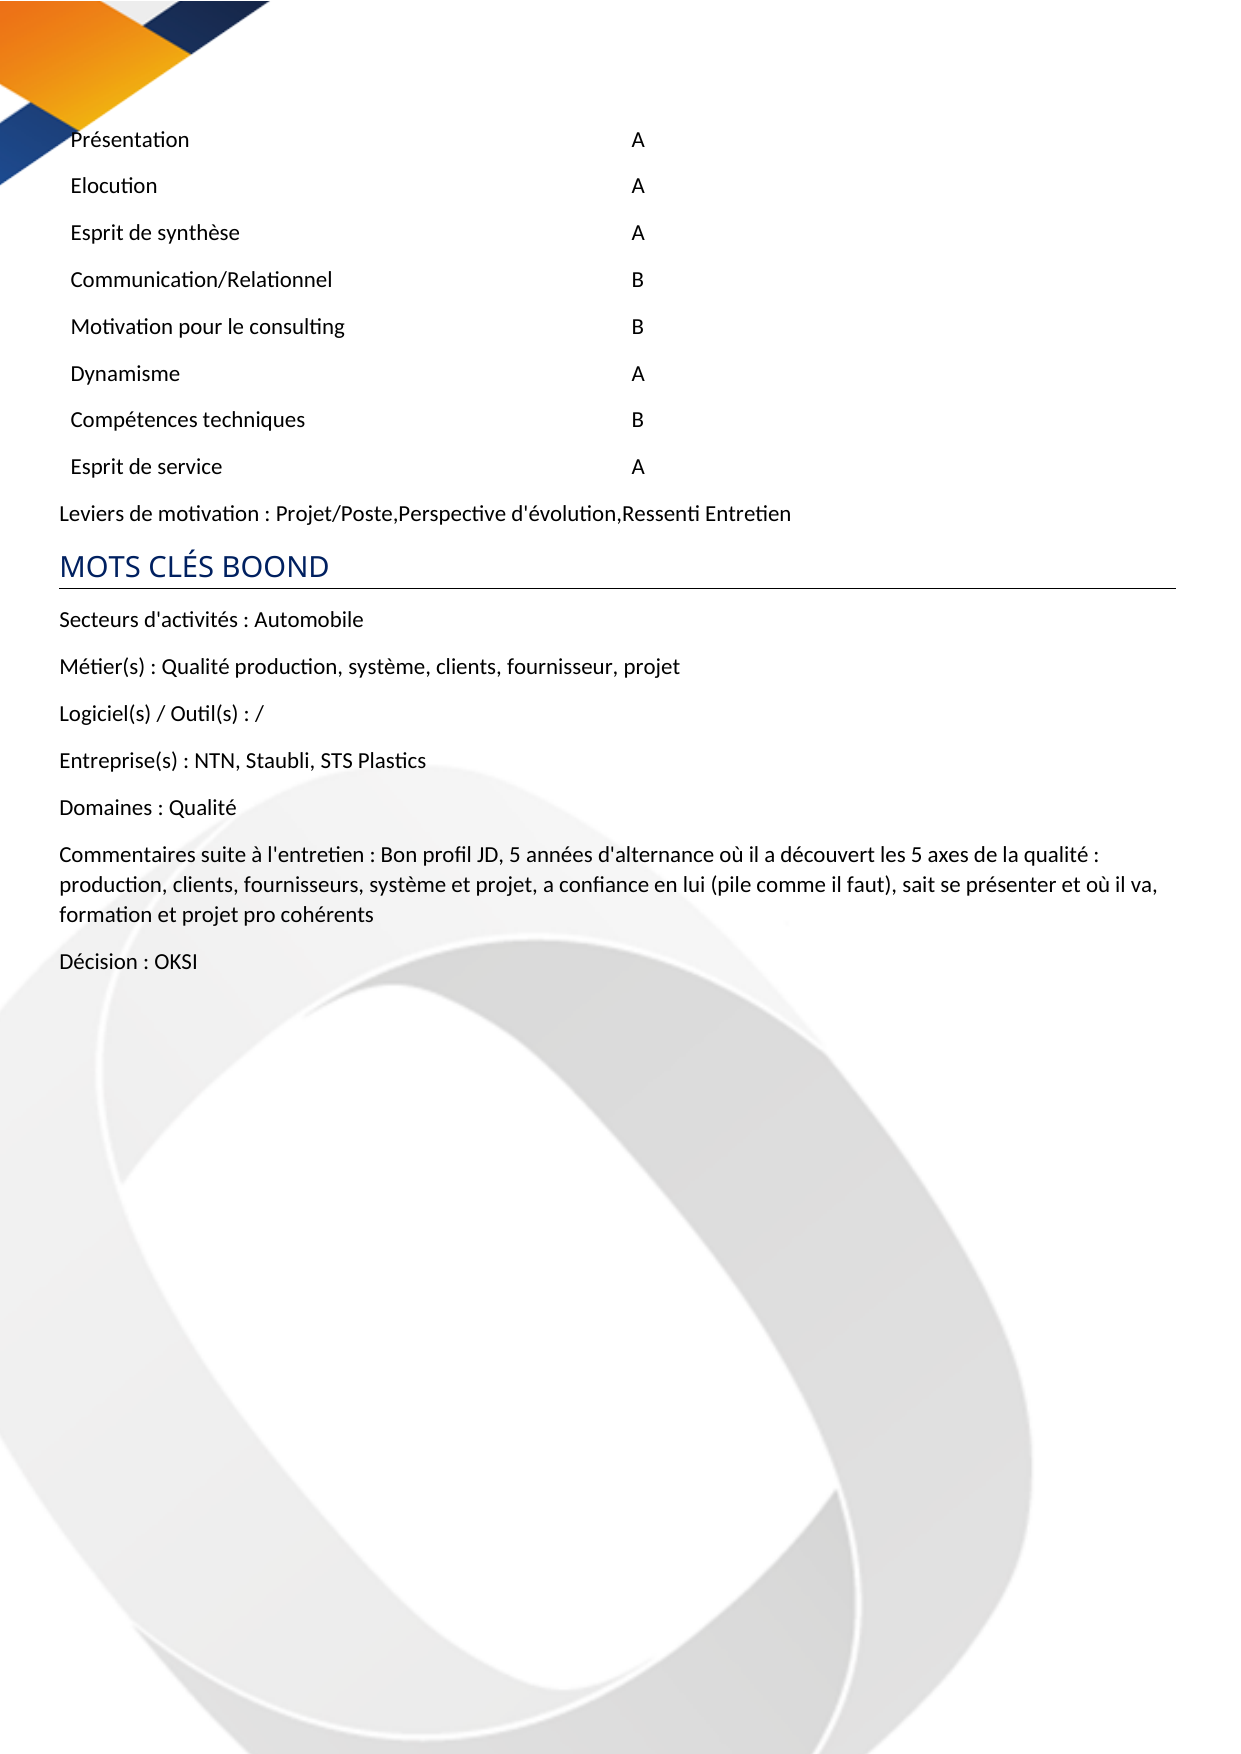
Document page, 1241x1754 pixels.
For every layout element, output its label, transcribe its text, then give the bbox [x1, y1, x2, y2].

picture [0, 1, 285, 202]
table_cell A [620, 172, 1181, 218]
table_cell Motivation pour le consulting [59, 312, 620, 359]
table_cell Compétences techniques [59, 406, 620, 452]
table_header Présentation [59, 125, 620, 172]
text Logiciel(s) / Outil(s) : / [59, 699, 1181, 727]
text Métier(s) : Qualité production, système, clients, fournisseur, projet [59, 652, 1181, 680]
text Décision : OKSI [59, 947, 1181, 975]
text Domaines : Qualité [59, 793, 1181, 821]
subtitle Mots Clés Boond [59, 546, 1176, 588]
table_cell A [620, 452, 1181, 499]
table_cell Communication/Relationnel [59, 265, 620, 312]
text Commentaires suite à l'entretien : Bon profil JD, 5 années d'alternance où il a découvert les 5 axes de la qualité : production, clients, fournisseurs, système et projet, a confiance en lui (pile comme il faut), sait se présenter et où il va, formation et projet pro cohérents [59, 840, 1181, 928]
table_cell B [620, 406, 1181, 452]
table_cell Elocution [59, 172, 620, 218]
table_cell B [620, 312, 1181, 359]
picture [0, 719, 1072, 1754]
table_cell A [620, 219, 1181, 265]
table_cell A [620, 359, 1181, 406]
text Leviers de motivation : Projet/Poste,Perspective d'évolution,Ressenti Entretien [59, 499, 1181, 527]
text Secteurs d'activités : Automobile [59, 605, 1181, 633]
table_cell Esprit de service [59, 452, 620, 499]
table_cell Esprit de synthèse [59, 219, 620, 265]
table_header A [620, 125, 1181, 172]
table_cell B [620, 265, 1181, 312]
table_cell Dynamisme [59, 359, 620, 406]
text Entreprise(s) : NTN, Staubli, STS Plastics [59, 746, 1181, 774]
